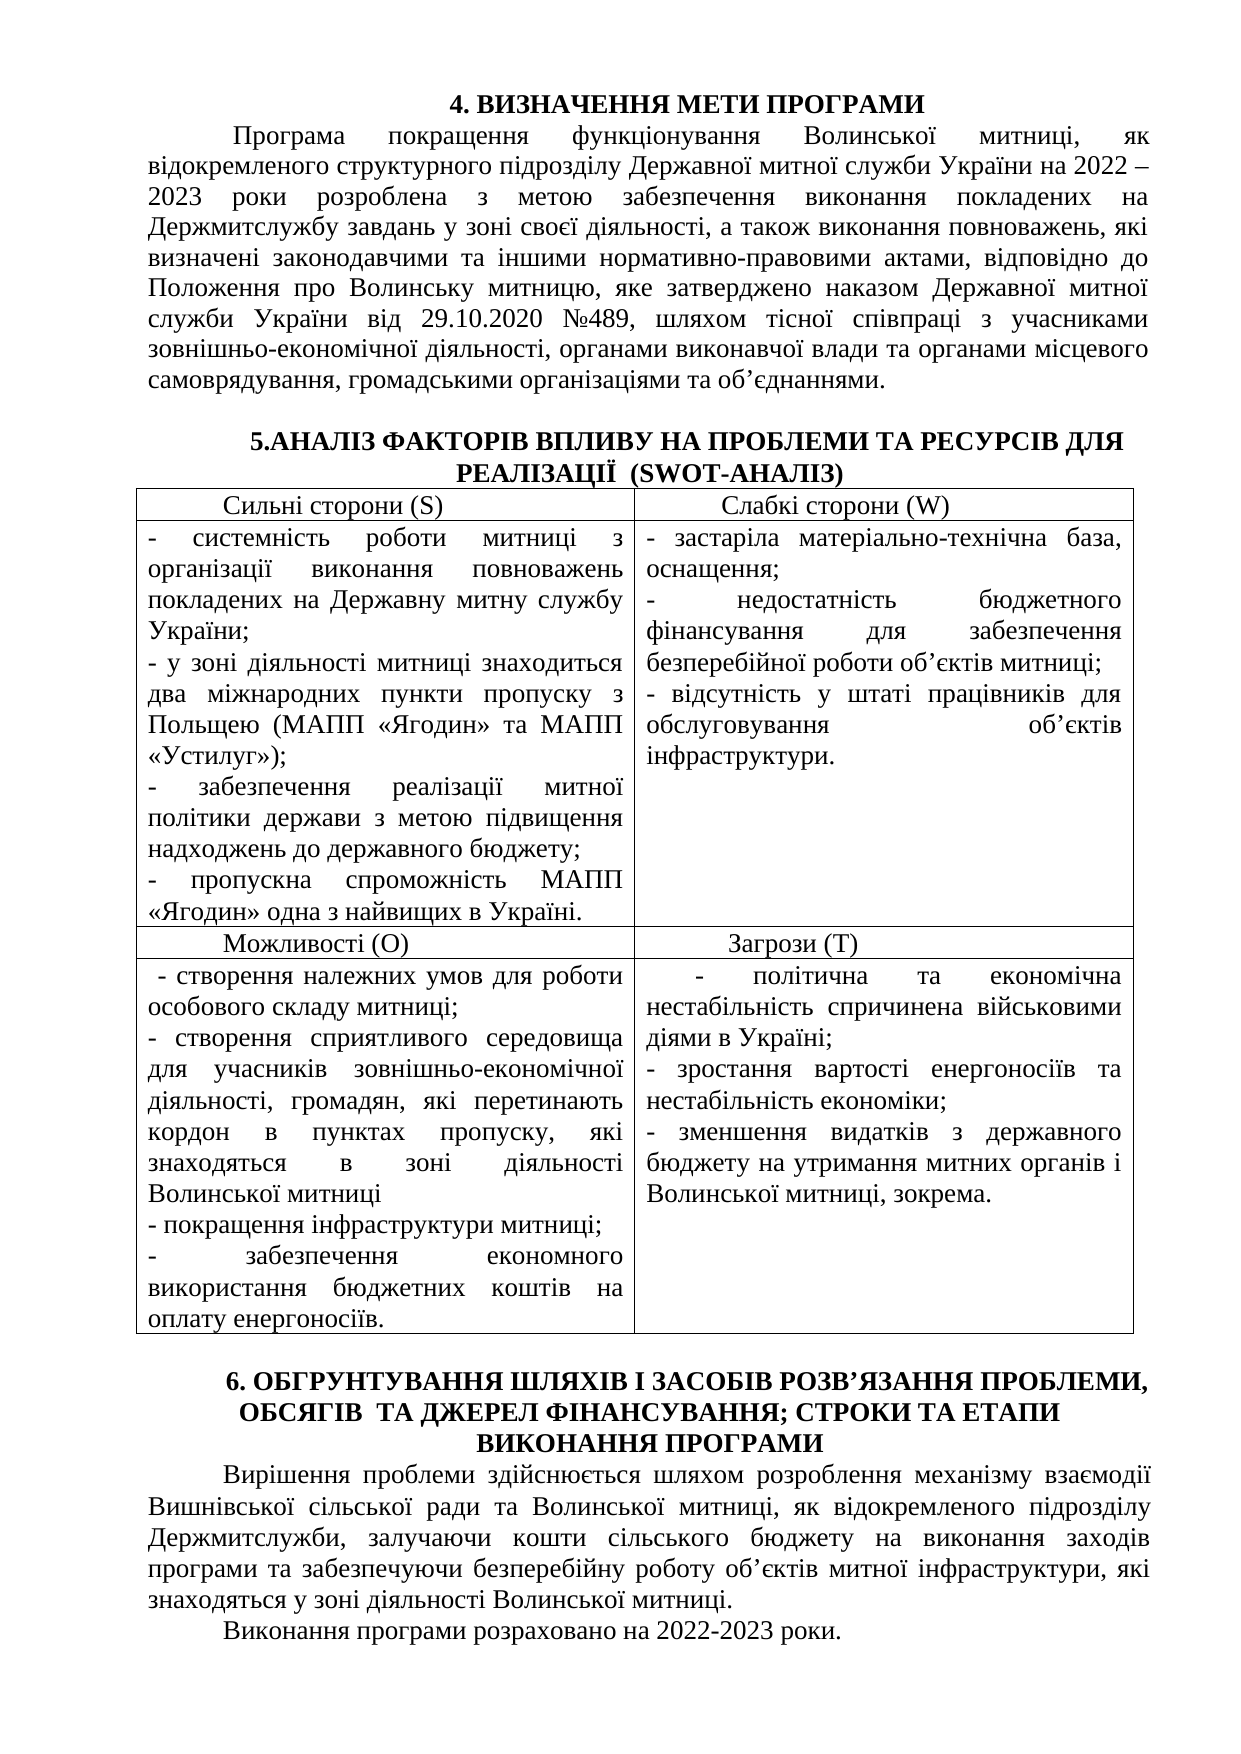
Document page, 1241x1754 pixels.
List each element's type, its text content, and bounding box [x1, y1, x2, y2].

table_cell - політична та економічна нестабільність спричинена військовими діями в Україні; - зростання вартості енергоносіїв та нестабільність економіки; - зменшення видатків з державного бюджету на утримання митних органів і Волинської митниці, зокрема. [635, 959, 1133, 1333]
table_cell - застаріла матеріально-технічна база, оснащення; - недостатність бюджетного фінансування для забезпечення безперебійної роботи об’єктів митниці; - відсутність у штаті працівників для обслуговування об’єктів інфраструктури. [635, 521, 1133, 926]
text Виконання програми розраховано на 2022-2023 роки. [148, 1614, 1152, 1645]
table_cell Загрози (Т) [635, 927, 1133, 958]
table_header Сильні сторони (S) [137, 489, 634, 520]
text Програма покращення функціонування Волинської митниці, як відокремленого структурного підрозділу Державної митної служби України на 2022 – 2023 роки розроблена з метою забезпечення виконання покладених на Держмитслужбу завдань у зоні своєї діяльності, а також виконання повноважень, які визначені законодавчими та іншими нормативно-правовими актами, відповідно до Положення про Волинську митницю, яке затверджено наказом Державної митної служби України від 29.10.2020 №489, шляхом тісної співпраці з учасниками зовнішньо-економічної діяльності, органами виконавчої влади та органами місцевого самоврядування, громадськими організаціями та об’єднаннями. [148, 120, 1149, 394]
text 4. ВИЗНАЧЕННЯ МЕТИ ПРОГРАМИ [148, 88, 1152, 120]
text 6. ОБГРУНТУВАННЯ ШЛЯХІВ І ЗАСОБІВ РОЗВ’ЯЗАННЯ ПРОБЛЕМИ, ОБСЯГІВ ТА ДЖЕРЕЛ ФІНАНСУВАННЯ; СТРОКИ ТА ЕТАПИ ВИКОНАННЯ ПРОГРАМИ [148, 1365, 1152, 1458]
table_header Слабкі сторони (W) [635, 489, 1133, 520]
table_cell Можливості (O) [137, 927, 634, 958]
text 5.АНАЛІЗ ФАКТОРІВ ВПЛИВУ НА ПРОБЛЕМИ ТА РЕСУРСІВ ДЛЯ РЕАЛІЗАЦІЇ (SWOT-АНАЛІЗ) [148, 426, 1152, 488]
text Вирішення проблеми здійснюється шляхом розроблення механізму взаємодії Вишнівської сільської ради та Волинської митниці, як відокремленого підрозділу Держмитслужби, залучаючи кошти сільського бюджету на виконання заходів програми та забезпечуючи безперебійну роботу об’єктів митної інфраструктури, які знаходяться у зоні діяльності Волинської митниці. [148, 1458, 1152, 1614]
table_cell - створення належних умов для роботи особового складу митниці; - створення сприятливого середовища для учасників зовнішньо-економічної діяльності, громадян, які перетинають кордон в пунктах пропуску, які знаходяться в зоні діяльності Волинської митниці - покращення інфраструктури митниці; - забезпечення економного використання бюджетних коштів на оплату енергоносіїв. [137, 959, 634, 1333]
table_cell - системність роботи митниці з організації виконання повноважень покладених на Державну митну службу України; - у зоні діяльності митниці знаходиться два міжнародних пункти пропуску з Польщею (МАПП «Ягодин» та МАПП «Устилуг»); - забезпечення реалізації митної політики держави з метою підвищення надходжень до державного бюджету; - пропускна спроможність МАПП «Ягодин» одна з найвищих в Україні. [137, 521, 634, 926]
